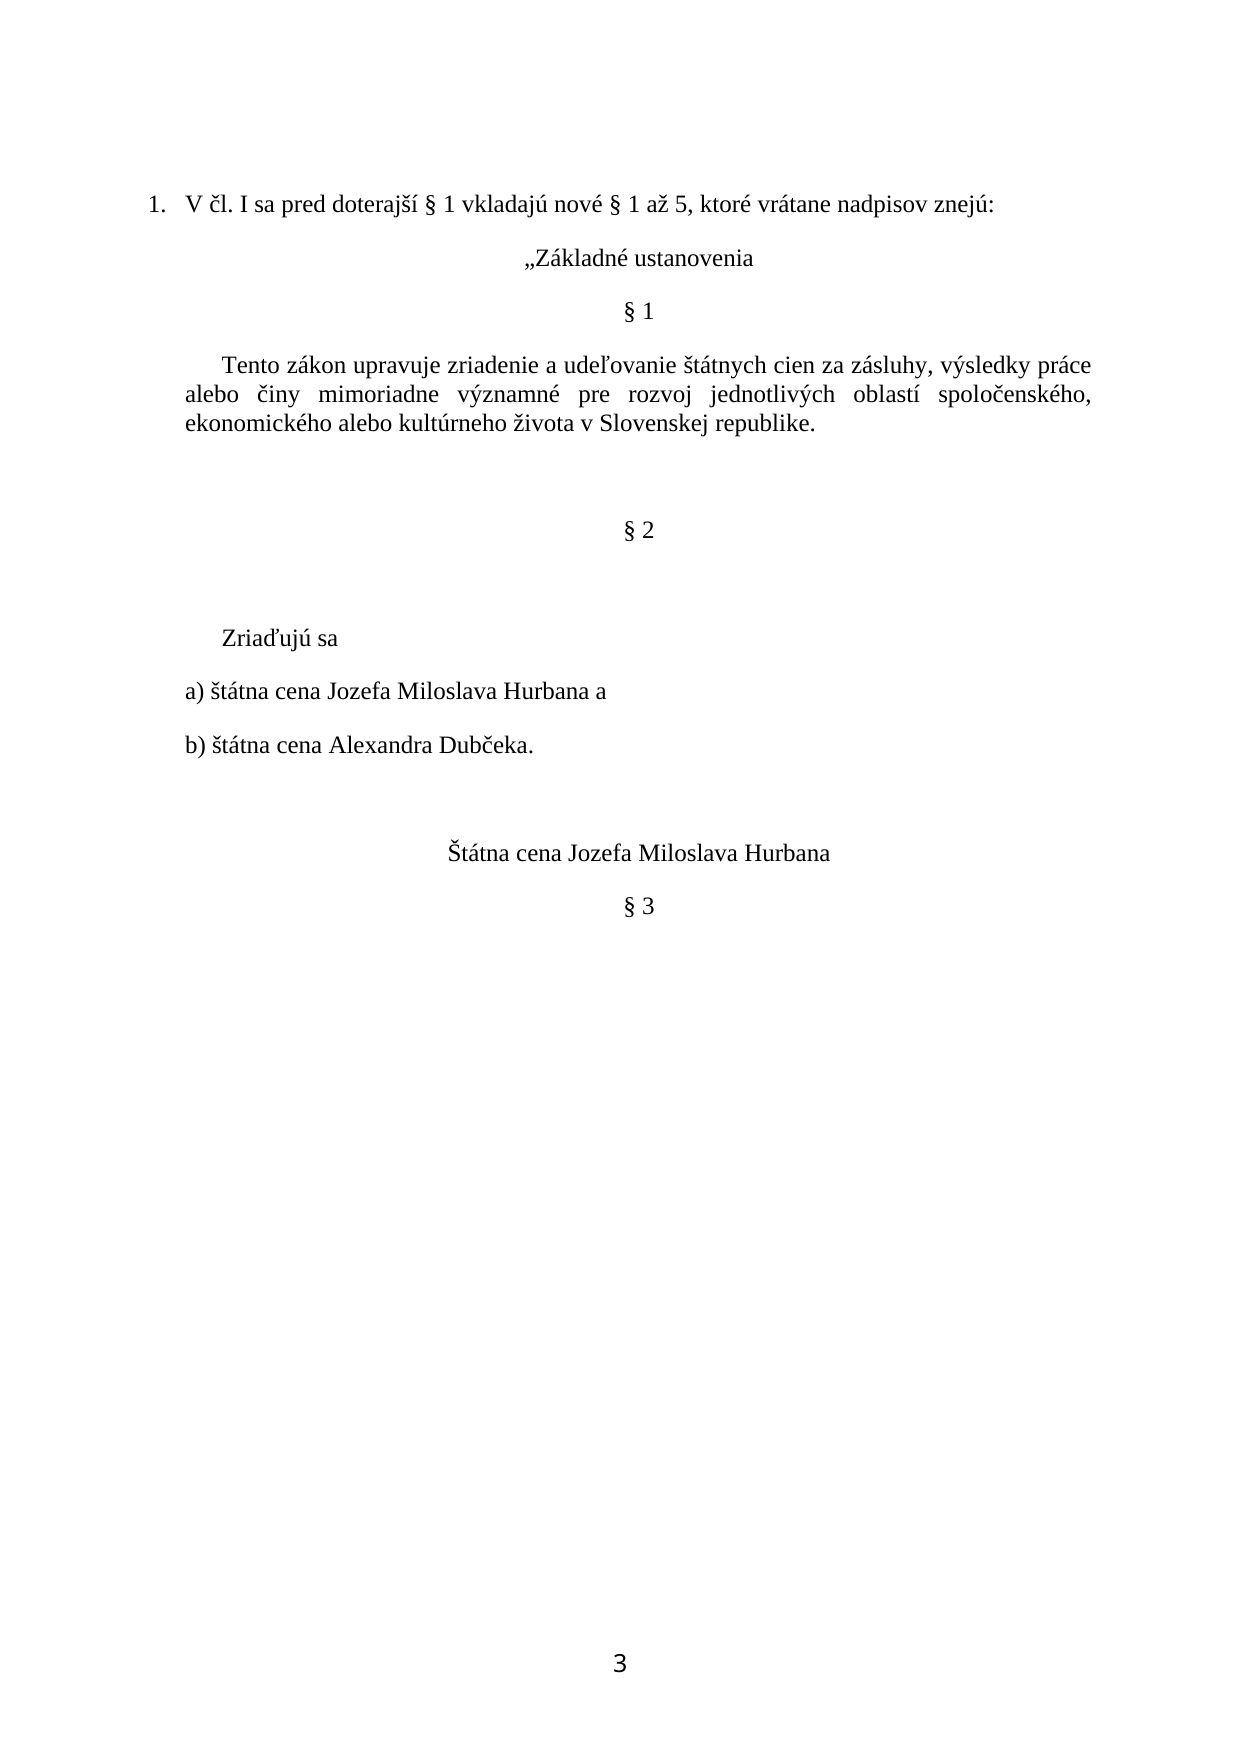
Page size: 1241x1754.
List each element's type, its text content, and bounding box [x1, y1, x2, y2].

text § 3 [185, 891, 1093, 920]
text a) štátna cena Jozefa Miloslava Hurbana a [185, 676, 1093, 705]
text § 2 [185, 515, 1093, 544]
text Zriaďujú sa [185, 623, 1093, 651]
text Tento zákon upravuje zriadenie a udeľovanie štátnych cien za zásluhy, výsledky práce alebo činy mimoriadne významné pre rozvoj jednotlivých oblastí spoločenského, ekonomického alebo kultúrneho života v Slovenskej republike. [185, 350, 1093, 436]
list V čl. I sa pred doterajší § 1 vkladajú nové § 1 až 5, ktoré vrátane nadpisov znejú: [148, 189, 1093, 218]
text b) štátna cena Alexandra Dubčeka. [185, 730, 1093, 759]
text „Základné ustanovenia [185, 243, 1093, 271]
text Štátna cena Jozefa Miloslava Hurbana [185, 838, 1093, 866]
text § 1 [185, 296, 1093, 325]
